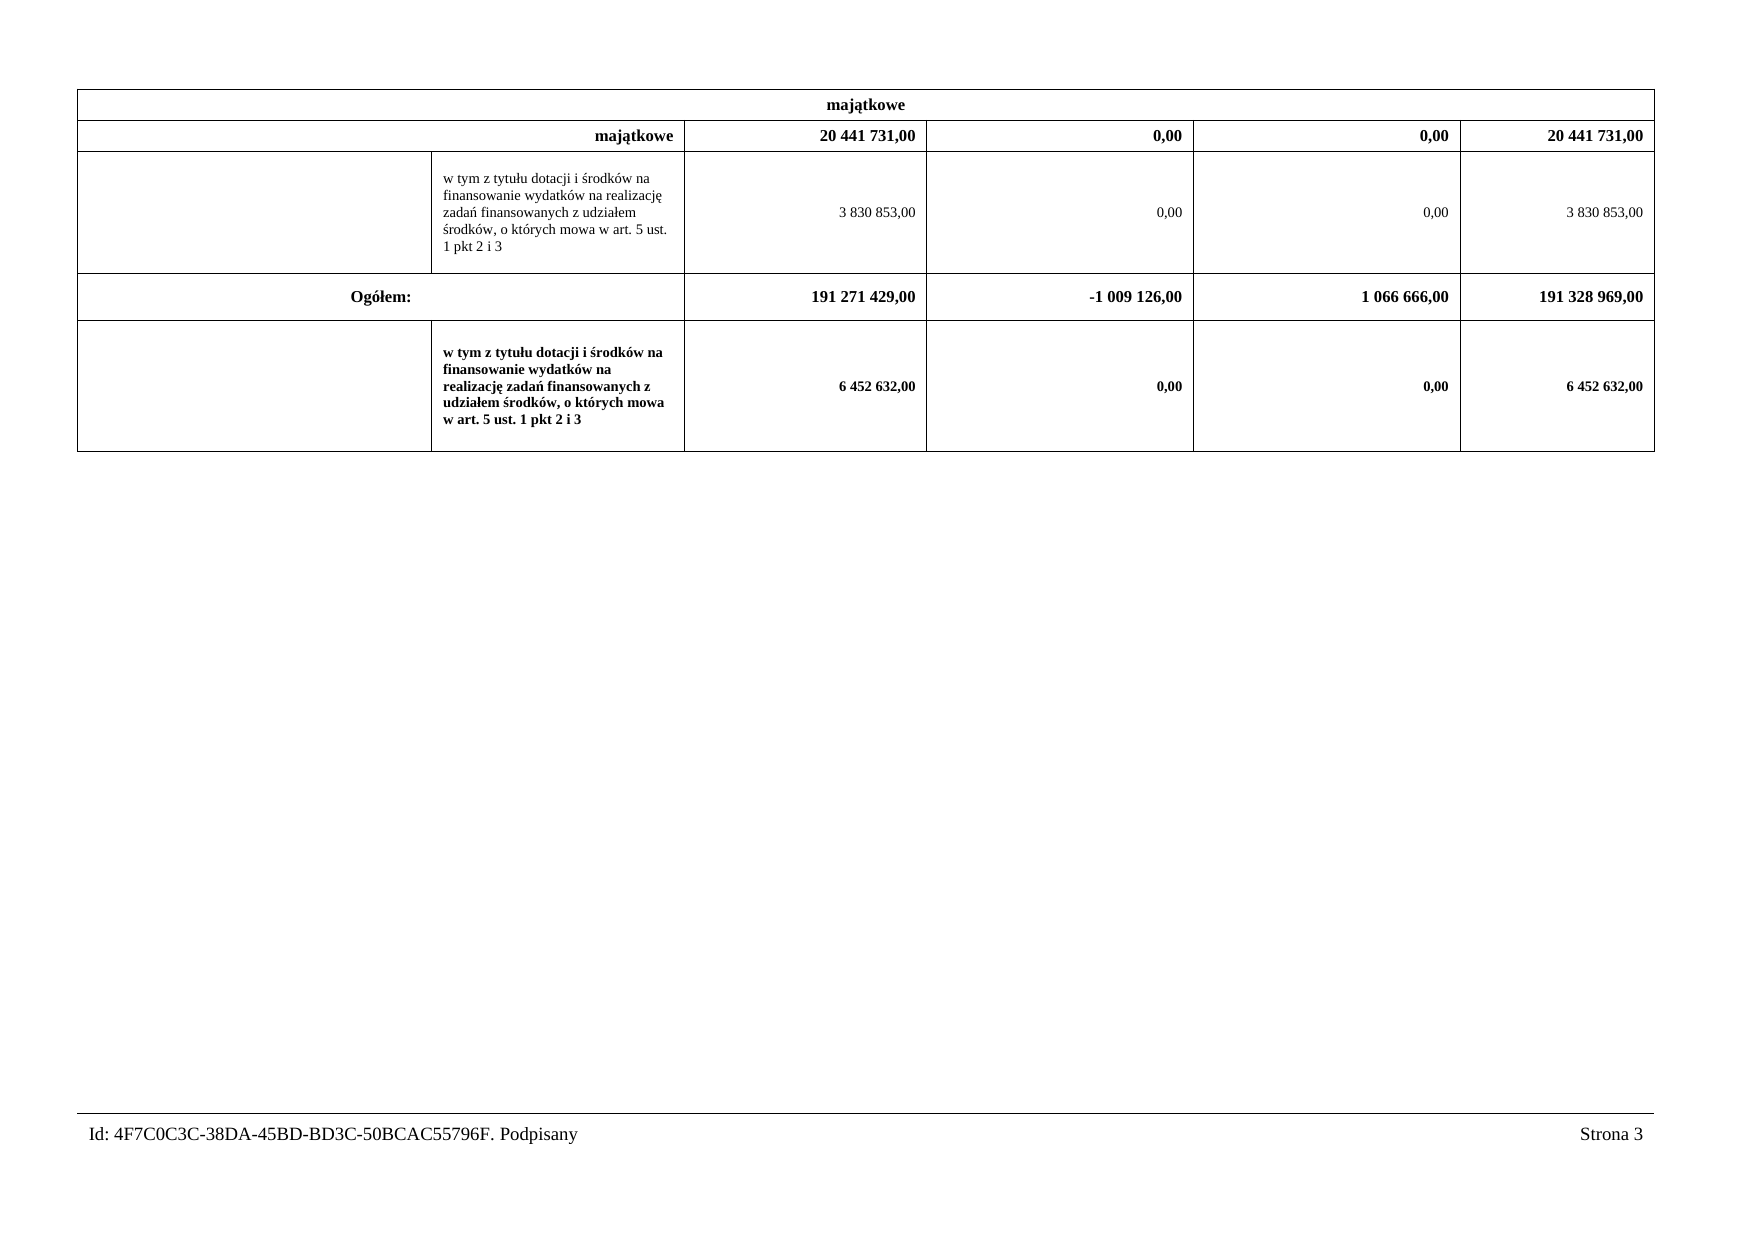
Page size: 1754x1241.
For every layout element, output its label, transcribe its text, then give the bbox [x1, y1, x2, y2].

table_cell [78, 321, 431, 451]
table_cell 6 452 632,00 [1461, 321, 1654, 451]
table_cell 0,00 [1194, 152, 1460, 273]
table_cell majątkowe [78, 90, 1654, 120]
table_cell 3 830 853,00 [1461, 152, 1654, 273]
table_cell 20 441 731,00 [685, 121, 926, 151]
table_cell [432, 152, 684, 273]
table_cell majątkowe [78, 121, 684, 151]
table_cell -1 009 126,00 [927, 274, 1193, 320]
table_cell 191 271 429,00 [685, 274, 926, 320]
table_cell 6 452 632,00 [685, 321, 926, 451]
table_cell 0,00 [927, 121, 1193, 151]
table_cell [78, 152, 431, 273]
table_cell 20 441 731,00 [1461, 121, 1654, 151]
table_cell 191 328 969,00 [1461, 274, 1654, 320]
table_cell 3 830 853,00 [685, 152, 926, 273]
table_cell 1 066 666,00 [1194, 274, 1460, 320]
table_cell Ogółem: [78, 274, 684, 320]
table_cell 0,00 [1194, 121, 1460, 151]
table_cell 0,00 [1194, 321, 1460, 451]
table_cell 0,00 [927, 321, 1193, 451]
table_cell 0,00 [927, 152, 1193, 273]
